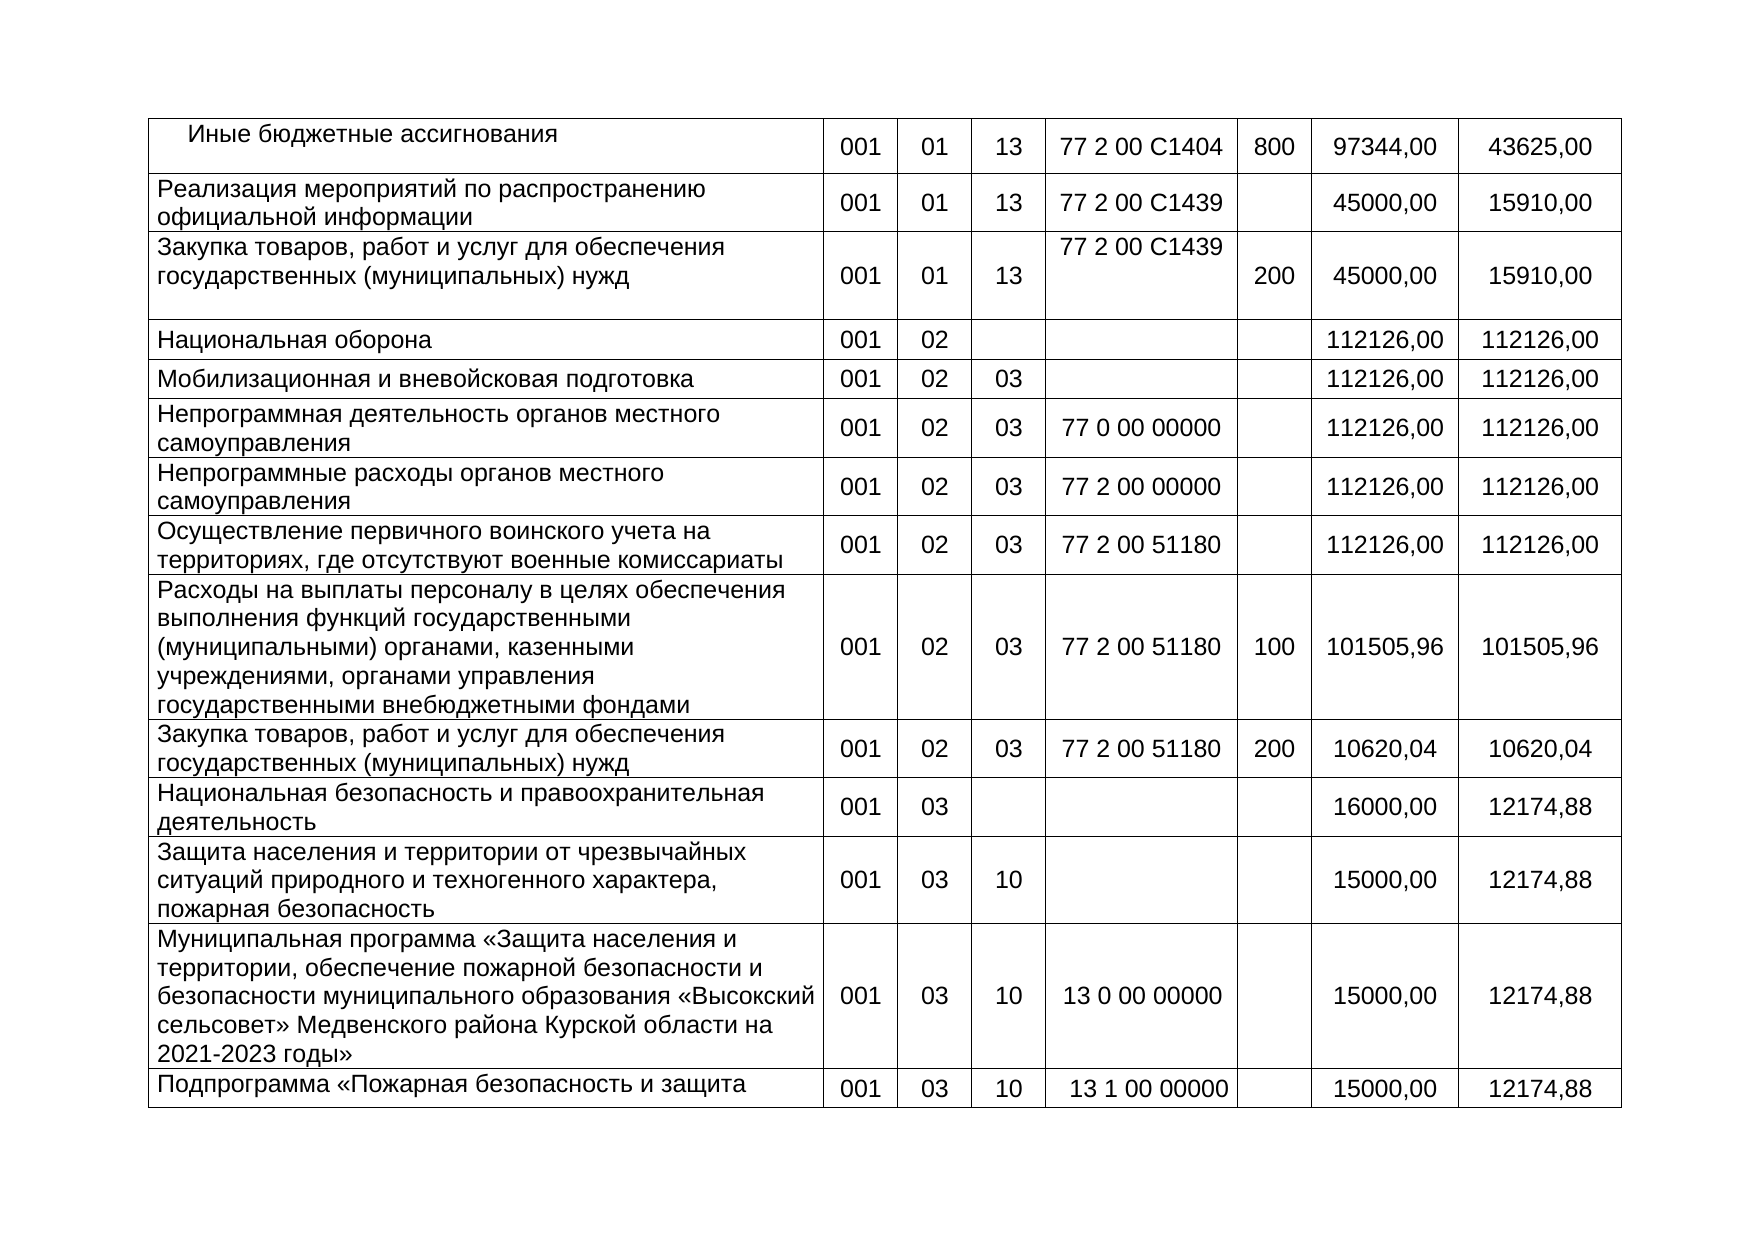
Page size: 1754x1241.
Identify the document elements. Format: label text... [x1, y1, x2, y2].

table_cell 112126,00 [1312, 516, 1458, 574]
table_cell 45000,00 [1312, 174, 1458, 231]
table_cell 001 [824, 232, 897, 319]
table_cell 12174,88 [1459, 924, 1621, 1068]
table_cell Защита населения и территории от чрезвычайных ситуаций природного и техногенного характера, пожарная безопасность [149, 837, 823, 923]
table_cell 101505,96 [1312, 575, 1458, 718]
table_cell 112126,00 [1459, 399, 1621, 457]
table_cell 001 [824, 778, 897, 836]
table_cell 112126,00 [1459, 360, 1621, 398]
table_cell 02 [898, 399, 971, 457]
table_cell [1238, 1069, 1311, 1107]
table_cell 001 [824, 575, 897, 718]
table_cell 001 [824, 399, 897, 457]
table_cell 77 2 00 С1439 [1046, 232, 1237, 319]
table_cell 13 0 00 00000 [1046, 924, 1237, 1068]
table_cell [1046, 320, 1237, 358]
table_cell 800 [1238, 119, 1311, 173]
table_cell Национальная оборона [149, 320, 823, 358]
table_cell 200 [1238, 232, 1311, 319]
table_cell 03 [898, 924, 971, 1068]
table_cell 13 [972, 174, 1045, 231]
table_cell 77 2 00 51180 [1046, 575, 1237, 718]
table_cell 45000,00 [1312, 232, 1458, 319]
table_cell 001 [824, 1069, 897, 1107]
table_cell Мобилизационная и вневойсковая подготовка [149, 360, 823, 398]
table_cell 03 [898, 778, 971, 836]
table_cell 03 [972, 360, 1045, 398]
table_cell 13 1 00 00000 [1046, 1069, 1237, 1107]
table_cell [972, 778, 1045, 836]
table_cell 77 0 00 00000 [1046, 399, 1237, 457]
table_cell 112126,00 [1459, 320, 1621, 358]
table_cell 03 [972, 575, 1045, 718]
table_cell 15000,00 [1312, 1069, 1458, 1107]
table_cell [1238, 320, 1311, 358]
table_cell 001 [824, 924, 897, 1068]
table_cell 10 [972, 1069, 1045, 1107]
table_cell 15000,00 [1312, 924, 1458, 1068]
table_cell [1238, 837, 1311, 923]
table_cell 001 [824, 360, 897, 398]
table_cell 97344,00 [1312, 119, 1458, 173]
table_cell 13 [972, 119, 1045, 173]
table_cell 12174,88 [1459, 837, 1621, 923]
table_cell 001 [824, 174, 897, 231]
table_cell Закупка товаров, работ и услуг для обеспечения государственных (муниципальных) нужд [149, 720, 823, 777]
table_cell Непрограммная деятельность органов местного самоуправления [149, 399, 823, 457]
table_cell 03 [972, 458, 1045, 515]
table_cell [1238, 174, 1311, 231]
table_cell 15000,00 [1312, 837, 1458, 923]
table_cell 43625,00 [1459, 119, 1621, 173]
table_cell 12174,88 [1459, 778, 1621, 836]
table_cell 100 [1238, 575, 1311, 718]
table_cell 03 [898, 1069, 971, 1107]
table_cell 001 [824, 458, 897, 515]
table_cell 02 [898, 360, 971, 398]
table_cell 001 [824, 516, 897, 574]
table_cell 77 2 00 С1439 [1046, 174, 1237, 231]
table_cell 77 2 00 51180 [1046, 516, 1237, 574]
table_cell Реализация мероприятий по распространению официальной информации [149, 174, 823, 231]
table_cell 15910,00 [1459, 232, 1621, 319]
table_cell 16000,00 [1312, 778, 1458, 836]
table_cell [1238, 924, 1311, 1068]
table_cell 10620,04 [1312, 720, 1458, 777]
table_cell 03 [972, 516, 1045, 574]
table_cell Непрограммные расходы органов местного самоуправления [149, 458, 823, 515]
table_cell 101505,96 [1459, 575, 1621, 718]
table_cell 77 2 00 00000 [1046, 458, 1237, 515]
table_cell 13 [972, 232, 1045, 319]
table_cell [1238, 360, 1311, 398]
table_cell 112126,00 [1312, 399, 1458, 457]
table_cell Муниципальная программа «Защита населения и территории, обеспечение пожарной безопасности и безопасности муниципального образования «Высокский сельсовет» Медвенского района Курской области на 2021-2023 годы» [149, 924, 823, 1068]
table_cell 112126,00 [1312, 360, 1458, 398]
table_cell 02 [898, 320, 971, 358]
table_cell 10 [972, 924, 1045, 1068]
table_cell 10 [972, 837, 1045, 923]
table_cell 001 [824, 720, 897, 777]
table_cell 200 [1238, 720, 1311, 777]
table_cell [1238, 458, 1311, 515]
table_cell [1238, 778, 1311, 836]
table_cell 03 [898, 837, 971, 923]
table_cell [972, 320, 1045, 358]
table_cell 001 [824, 320, 897, 358]
table_cell 15910,00 [1459, 174, 1621, 231]
table_cell 77 2 00 51180 [1046, 720, 1237, 777]
table_cell 03 [972, 720, 1045, 777]
table_cell Расходы на выплаты персоналу в целях обеспечения выполнения функций государственными (муниципальными) органами, казенными учреждениями, органами управления государственными внебюджетными фондами [149, 575, 823, 718]
table_cell 112126,00 [1459, 458, 1621, 515]
table_cell 03 [972, 399, 1045, 457]
table_cell [1238, 516, 1311, 574]
table_cell 02 [898, 720, 971, 777]
table_cell 12174,88 [1459, 1069, 1621, 1107]
table_cell 10620,04 [1459, 720, 1621, 777]
table_cell 02 [898, 575, 971, 718]
table_cell 02 [898, 516, 971, 574]
table_cell Национальная безопасность и правоохранительная деятельность [149, 778, 823, 836]
table_cell 77 2 00 С1404 [1046, 119, 1237, 173]
table_cell 01 [898, 119, 971, 173]
table_cell 01 [898, 174, 971, 231]
table_cell [1046, 778, 1237, 836]
table_cell [1046, 837, 1237, 923]
table_cell 112126,00 [1312, 458, 1458, 515]
table_cell Осуществление первичного воинского учета на территориях, где отсутствуют военные комиссариаты [149, 516, 823, 574]
table_cell [1238, 399, 1311, 457]
table_cell 112126,00 [1312, 320, 1458, 358]
table_cell 02 [898, 458, 971, 515]
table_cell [149, 1069, 823, 1107]
table_cell Закупка товаров, работ и услуг для обеспечения государственных (муниципальных) нужд [149, 232, 823, 319]
table_cell Иные бюджетные ассигнования [149, 119, 823, 173]
table_cell 01 [898, 232, 971, 319]
table_cell 001 [824, 837, 897, 923]
table_cell 001 [824, 119, 897, 173]
table_cell 112126,00 [1459, 516, 1621, 574]
table_cell [1046, 360, 1237, 398]
